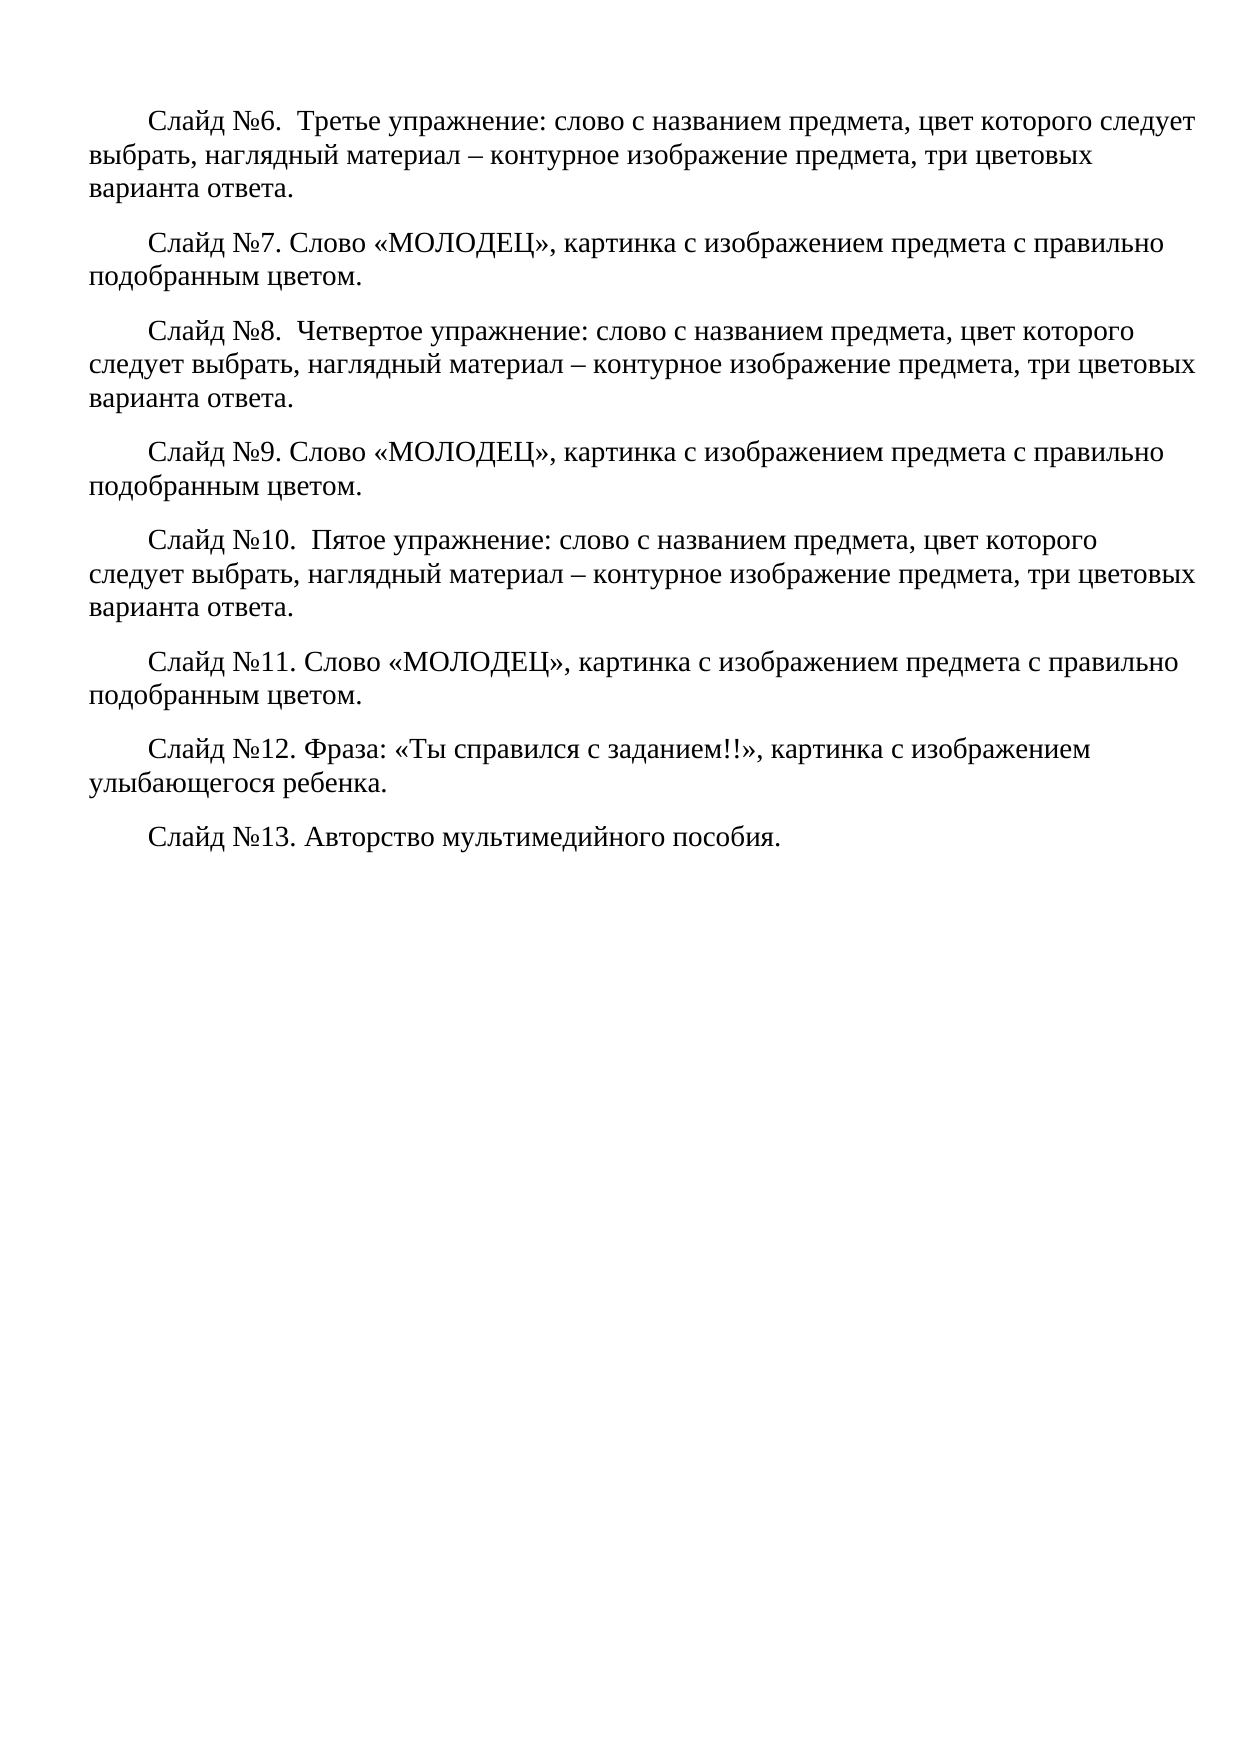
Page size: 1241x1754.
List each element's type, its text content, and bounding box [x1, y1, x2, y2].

text Слайд №6. Третье упражнение: слово с названием предмета, цвет которого следует выбрать, наглядный материал – контурное изображение предмета, три цветовых варианта ответа. [88, 103, 1196, 204]
text Слайд №7. Слово «МОЛОДЕЦ», картинка с изображением предмета с правильно подобранным цветом. [88, 225, 1196, 292]
text Слайд №13. Авторство мультимедийного пособия. [88, 819, 1196, 853]
text Слайд №10. Пятое упражнение: слово с названием предмета, цвет которого следует выбрать, наглядный материал – контурное изображение предмета, три цветовых варианта ответа. [88, 522, 1196, 623]
text Слайд №9. Слово «МОЛОДЕЦ», картинка с изображением предмета с правильно подобранным цветом. [88, 434, 1196, 501]
text Слайд №11. Слово «МОЛОДЕЦ», картинка с изображением предмета с правильно подобранным цветом. [88, 644, 1196, 711]
text Слайд №8. Четвертое упражнение: слово с названием предмета, цвет которого следует выбрать, наглядный материал – контурное изображение предмета, три цветовых варианта ответа. [88, 313, 1196, 413]
text Слайд №12. Фраза: «Ты справился с заданием!!», картинка с изображением улыбающегося ребенка. [88, 732, 1196, 799]
